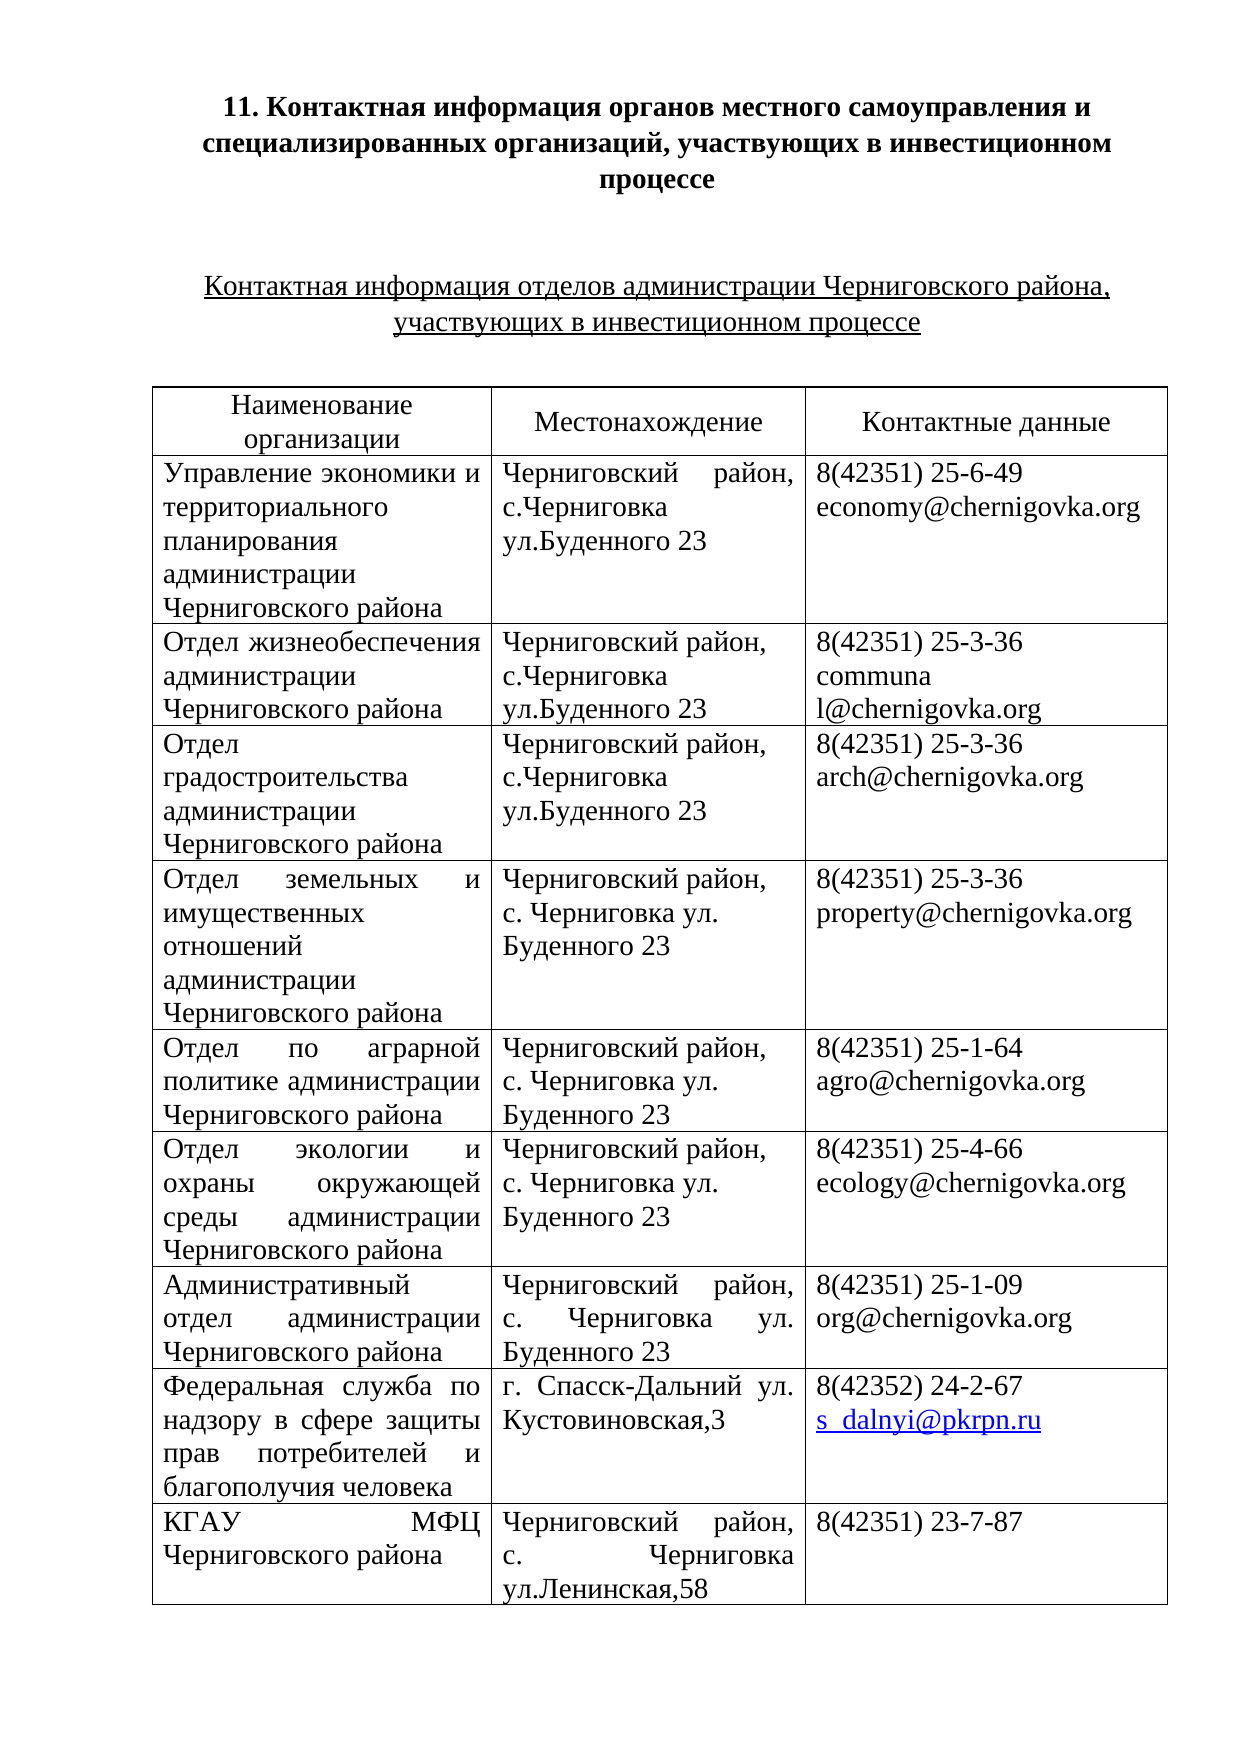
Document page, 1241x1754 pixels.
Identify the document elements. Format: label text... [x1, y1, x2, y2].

table_cell Черниговский район, с.Черниговка ул.Буденного 23 [492, 624, 805, 725]
table_cell Черниговский район, с.Черниговка ул.Буденного 23 [492, 726, 805, 860]
table_cell 8(42351) 23-7-87 [806, 1504, 1167, 1604]
table_header Местонахождение [492, 388, 805, 454]
table_header Наименование организации [153, 388, 491, 454]
table_cell 8(42351) 25-3-36 arch@chernigovka.org [806, 726, 1167, 860]
table_cell Отдел жизнеобеспечения администрации Черниговского района [153, 624, 491, 725]
table_cell Черниговский район, с. Черниговка ул.Ленинская,58 [492, 1504, 805, 1604]
table_cell 8(42351) 25-3-36 property@chernigovka.org [806, 861, 1167, 1029]
table_cell Федеральная служба по надзору в сфере защиты прав потребителей и благополучия человека [153, 1369, 491, 1503]
table_cell Черниговский район, с. Черниговка ул. Буденного 23 [492, 861, 805, 1029]
table_cell Управление экономики и территориального планирования администрации Черниговского района [153, 456, 491, 623]
table_cell Отдел экологии и охраны окружающей среды администрации Черниговского района [153, 1132, 491, 1266]
table_cell 8(42351) 25-1-09 org@chernigovka.org [806, 1267, 1167, 1367]
table_cell Черниговский район, с. Черниговка ул. Буденного 23 [492, 1132, 805, 1266]
table_cell Отдел по аграрной политике администрации Черниговского района [153, 1030, 491, 1131]
table_cell Черниговский район, с. Черниговка ул. Буденного 23 [492, 1267, 805, 1367]
table_cell 8(42352) 24-2-67 s_dalnyi@pkrpn.ru [806, 1369, 1167, 1503]
table_header Контактные данные [806, 388, 1167, 454]
table_cell г. Спасск-Дальний ул. Кустовиновская,3 [492, 1369, 805, 1503]
subtitle Контактная информация отделов администрации Черниговского района, участвующих в инвестиционном процессе [148, 268, 1166, 338]
table_cell Черниговский район, с. Черниговка ул. Буденного 23 [492, 1030, 805, 1131]
table_cell Отдел земельных и имущественных отношений администрации Черниговского района [153, 861, 491, 1029]
table_cell Отдел градостроительства администрации Черниговского района [153, 726, 491, 860]
table_cell КГАУ МФЦ Черниговского района [153, 1504, 491, 1604]
table_cell Черниговский район, с.Черниговка ул.Буденного 23 [492, 456, 805, 623]
table_cell 8(42351) 25-1-64 agro@chernigovka.org [806, 1030, 1167, 1131]
table_cell 8(42351) 25-3-36 communal@chernigovka.org [806, 624, 1167, 725]
table_cell Административный отдел администрации Черниговского района [153, 1267, 491, 1367]
table_cell 8(42351) 25-4-66 ecology@chernigovka.org [806, 1132, 1167, 1266]
subtitle 11. Контактная информация органов местного самоуправления и специализированных организаций, участвующих в инвестиционном процессе [148, 89, 1166, 194]
table_cell 8(42351) 25-6-49 economy@chernigovka.org [806, 456, 1167, 623]
